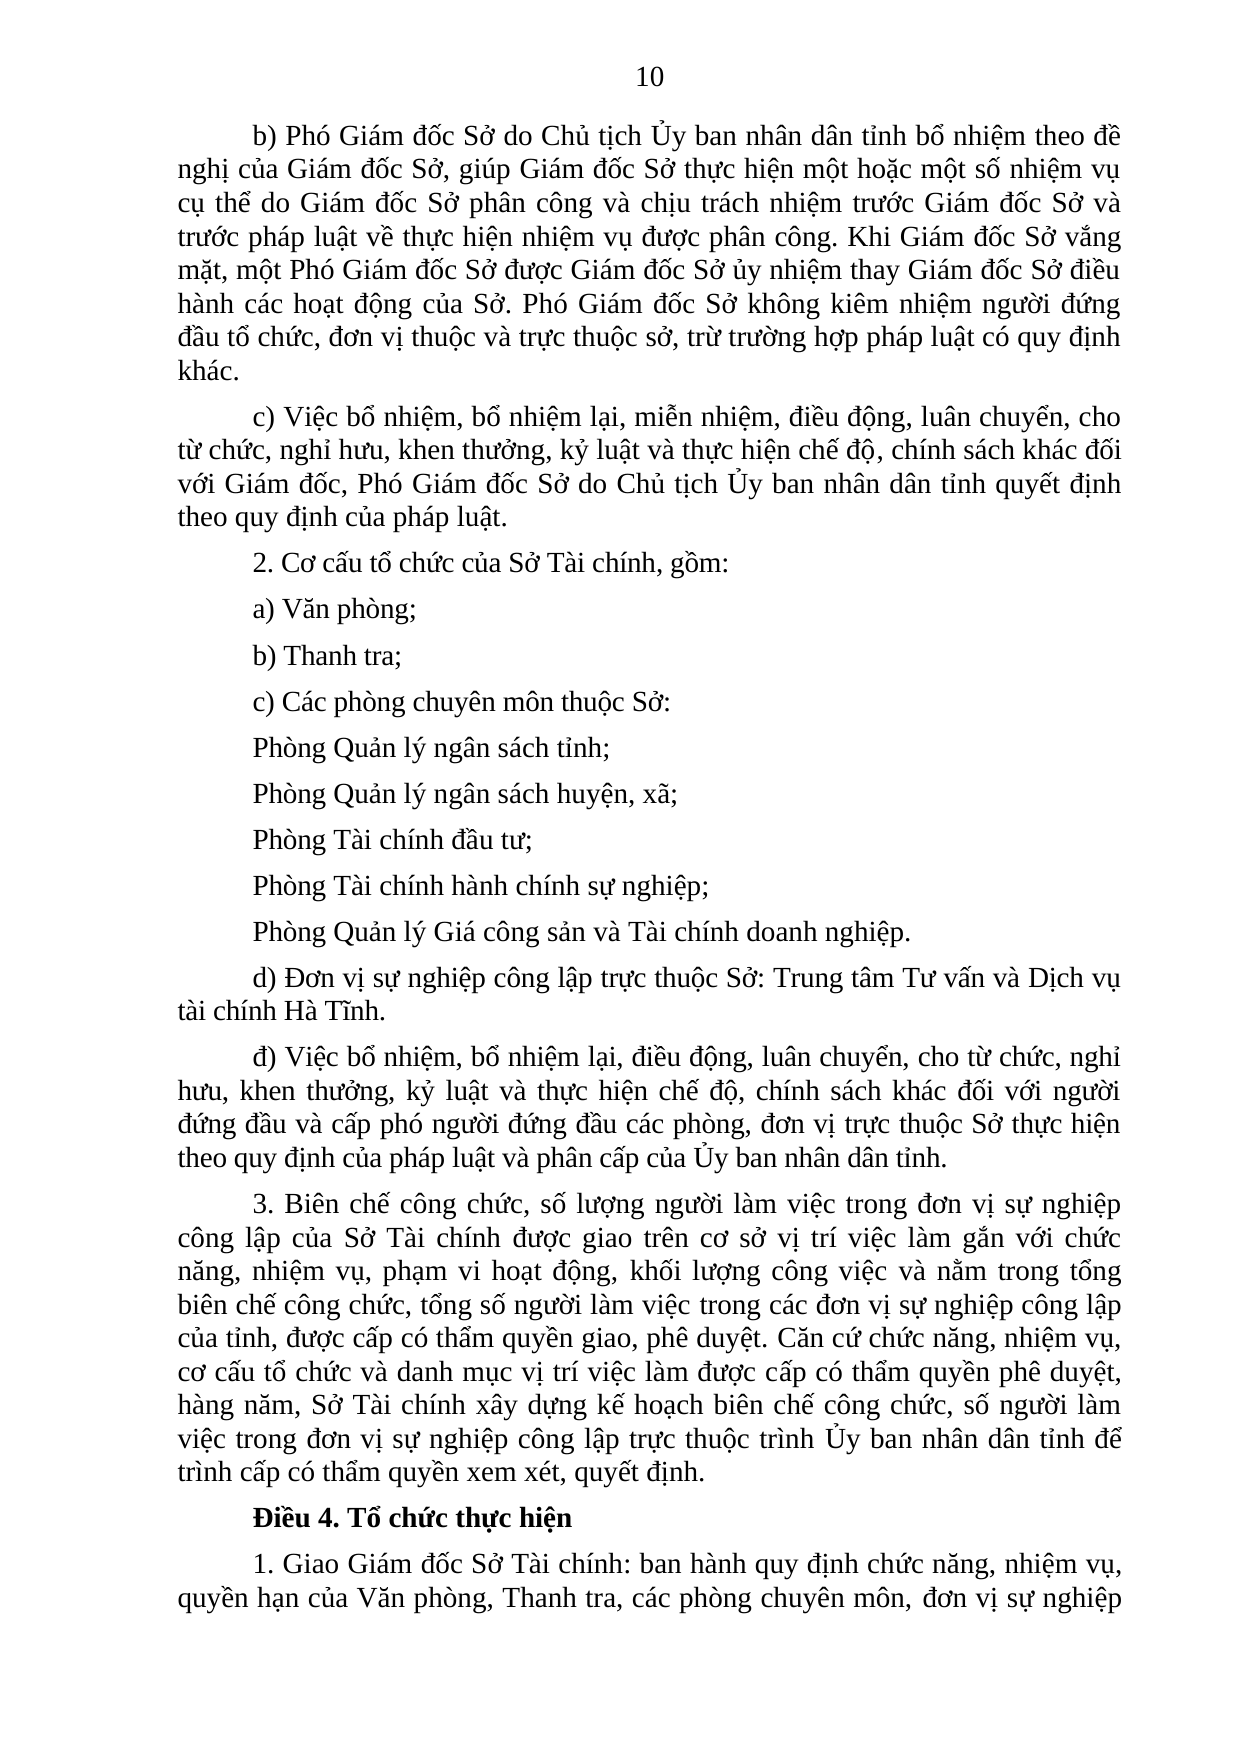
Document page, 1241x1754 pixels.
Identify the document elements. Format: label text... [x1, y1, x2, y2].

text Phòng Tài chính hành chính sự nghiệp; [177, 868, 1122, 901]
text b) Phó Giám đốc Sở do Chủ tịch Ủy ban nhân dân tỉnh bổ nhiệm theo đề nghị của Giám đốc Sở, giúp Giám đốc Sở thực hiện một hoặc một số nhiệm vụ cụ thể do Giám đốc Sở phân công và chịu trách nhiệm trước Giám đốc Sở và trước pháp luật về thực hiện nhiệm vụ được phân công. Khi Giám đốc Sở vắng mặt, một Phó Giám đốc Sở được Giám đốc Sở ủy nhiệm thay Giám đốc Sở điều hành các hoạt động của Sở. Phó Giám đốc Sở không kiêm nhiệm người đứng đầu tổ chức, đơn vị thuộc và trực thuộc sở, trừ trường hợp pháp luật có quy định khác. [177, 118, 1122, 386]
text Phòng Quản lý ngân sách tỉnh; [177, 730, 1122, 763]
text Phòng Tài chính đầu tư; [177, 822, 1122, 855]
text Phòng Quản lý Giá công sản và Tài chính doanh nghiệp. [177, 914, 1122, 947]
text 2. Cơ cấu tổ chức của Sở Tài chính, gồm: [177, 546, 1122, 579]
text đ) Việc bổ nhiệm, bổ nhiệm lại, điều động, luân chuyển, cho từ chức, nghỉ hưu, khen thưởng, kỷ luật và thực hiện chế độ, chính sách khác đối với người đứng đầu và cấp phó người đứng đầu các phòng, đơn vị trực thuộc Sở thực hiện theo quy định của pháp luật và phân cấp của Ủy ban nhân dân tỉnh. [177, 1039, 1122, 1174]
text c) Các phòng chuyên môn thuộc Sở: [177, 684, 1122, 717]
text d) Đơn vị sự nghiệp công lập trực thuộc Sở: Trung tâm Tư vấn và Dịch vụ tài chính Hà Tĩnh. [177, 960, 1122, 1027]
text 3. Biên chế công chức, số lượng người làm việc trong đơn vị sự nghiệp công lập của Sở Tài chính được giao trên cơ sở vị trí việc làm gắn với chức năng, nhiệm vụ, phạm vi hoạt động, khối lượng công việc và nằm trong tổng biên chế công chức, tổng số người làm việc trong các đơn vị sự nghiệp công lập của tỉnh, được cấp có thẩm quyền giao, phê duyệt. Căn cứ chức năng, nhiệm vụ, cơ cấu tổ chức và danh mục vị trí việc làm được cấp có thẩm quyền phê duyệt, hàng năm, Sở Tài chính xây dựng kế hoạch biên chế công chức, số người làm việc trong đơn vị sự nghiệp công lập trực thuộc trình Ủy ban nhân dân tỉnh để trình cấp có thẩm quyền xem xét, quyết định. [177, 1186, 1122, 1488]
text Điều 4. Tổ chức thực hiện [177, 1501, 1122, 1534]
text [177, 1547, 1122, 1614]
text b) Thanh tra; [177, 638, 1122, 671]
text a) Văn phòng; [177, 592, 1122, 625]
text c) Việc bổ nhiệm, bổ nhiệm lại, miễn nhiệm, điều động, luân chuyển, cho từ chức, nghỉ hưu, khen thưởng, kỷ luật và thực hiện chế độ, chính sách khác đối với Giám đốc, Phó Giám đốc Sở do Chủ tịch Ủy ban nhân dân tỉnh quyết định theo quy định của pháp luật. [177, 399, 1122, 533]
text Phòng Quản lý ngân sách huyện, xã; [177, 776, 1122, 809]
